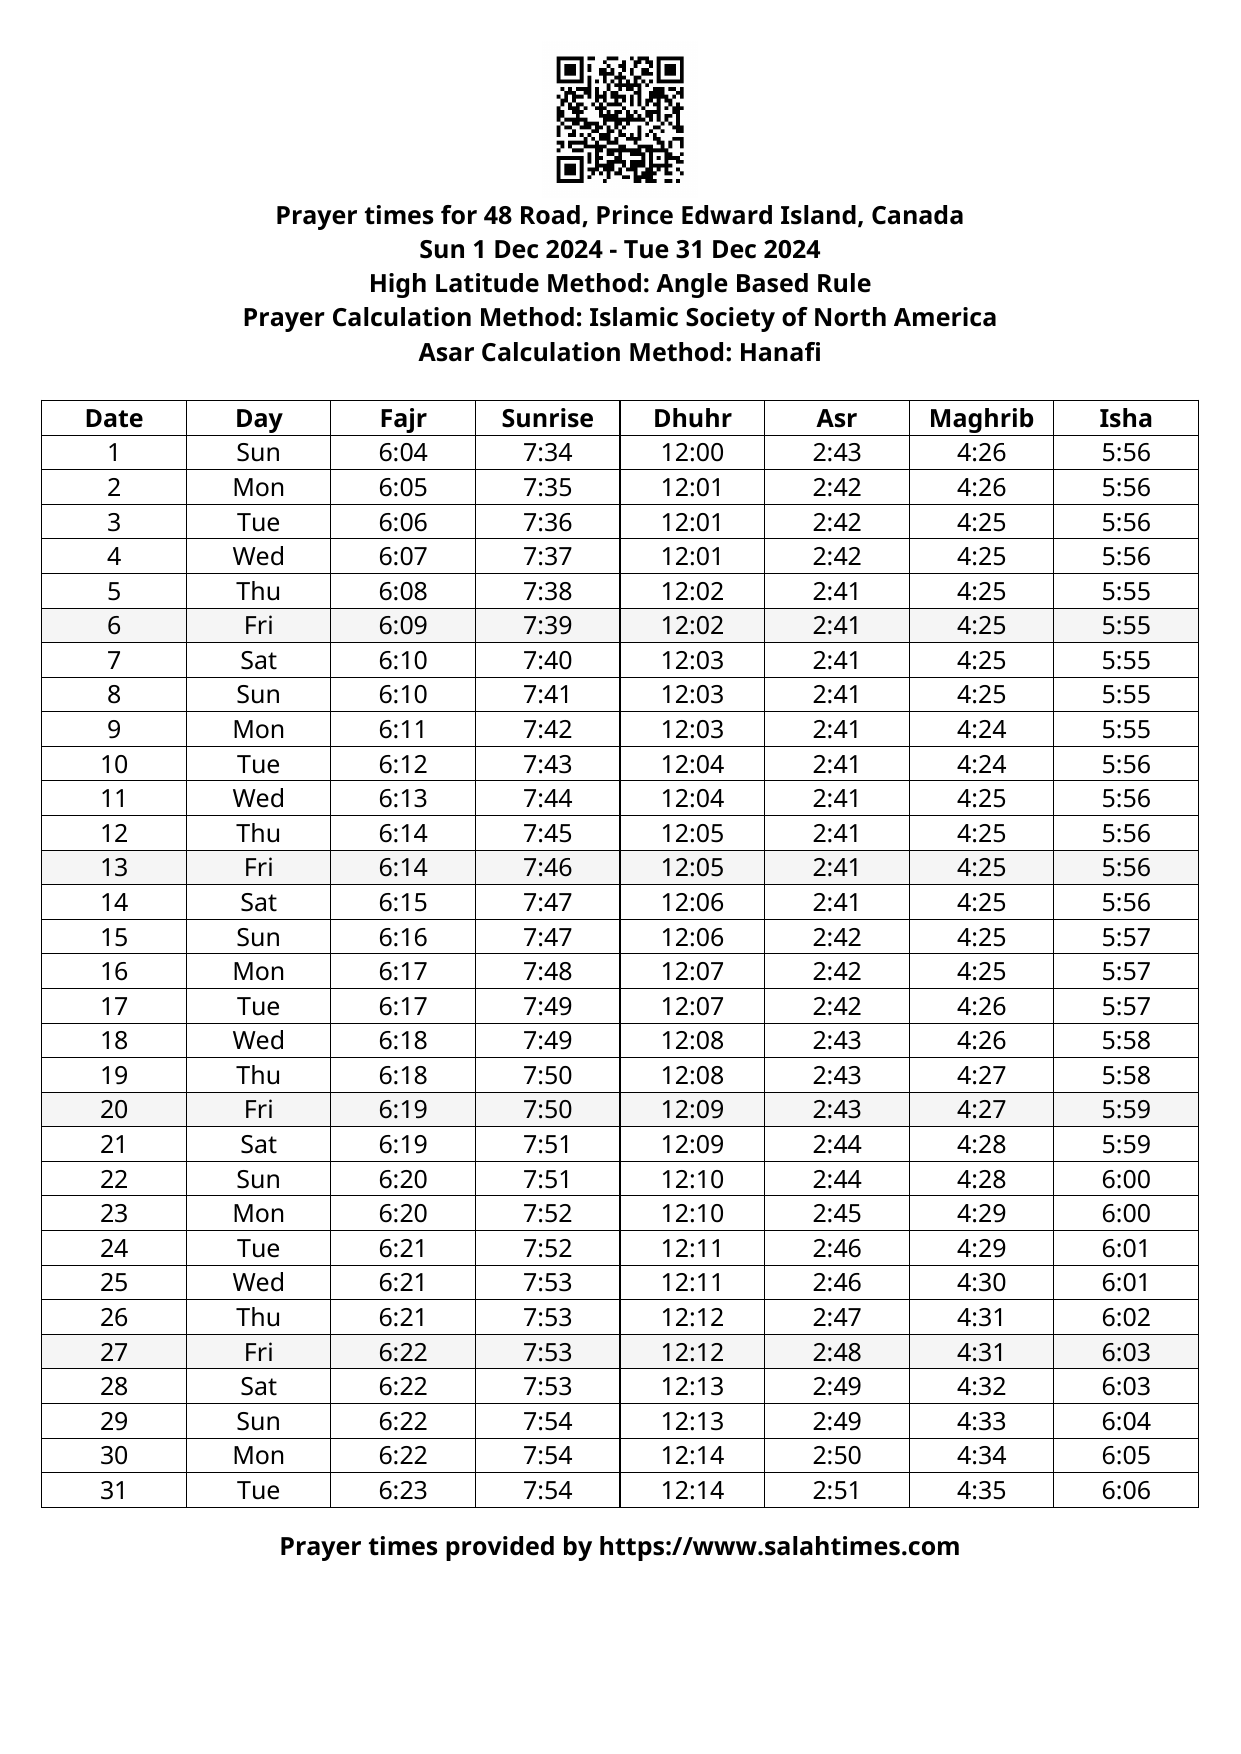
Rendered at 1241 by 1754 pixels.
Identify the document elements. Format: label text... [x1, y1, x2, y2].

table_cell 7:42 [476, 712, 619, 746]
table_cell 31 [42, 1473, 186, 1507]
table_cell 12:07 [621, 954, 764, 988]
table_cell Tue [187, 1231, 330, 1264]
table_cell 5:56 [1054, 781, 1198, 815]
table_cell Sat [187, 643, 330, 677]
table_cell 28 [42, 1369, 186, 1403]
table_cell 22 [42, 1162, 186, 1195]
text Asar Calculation Method: Hanafi [42, 334, 1198, 368]
table_header Isha [1054, 401, 1198, 434]
table_cell 4:26 [910, 1024, 1053, 1057]
table_cell 12:12 [621, 1335, 764, 1368]
table_cell 12:05 [621, 816, 764, 849]
table_cell 2:41 [765, 816, 909, 849]
table_cell 3 [42, 505, 186, 538]
table_cell Sun [187, 678, 330, 711]
table_cell Wed [187, 539, 330, 573]
table_cell 7:51 [476, 1162, 619, 1195]
table_cell 11 [42, 781, 186, 815]
table_cell 6:18 [331, 1058, 475, 1092]
table_cell 4:25 [910, 920, 1053, 953]
table_cell 4:27 [910, 1058, 1053, 1092]
table_cell Sun [187, 436, 330, 469]
text Prayer times for 48 Road, Prince Edward Island, Canada [42, 198, 1198, 232]
table_cell Fri [187, 1335, 330, 1368]
table_cell 6:20 [331, 1162, 475, 1195]
table_cell Mon [187, 470, 330, 504]
table_cell Thu [187, 1300, 330, 1334]
table_cell 12:11 [621, 1231, 764, 1264]
table_cell 7:54 [476, 1404, 619, 1437]
table_cell 7:53 [476, 1300, 619, 1334]
table_cell 2 [42, 470, 186, 504]
table_cell 12:03 [621, 712, 764, 746]
table_cell 12:09 [621, 1127, 764, 1161]
table_header Asr [765, 401, 909, 434]
table_cell 12:08 [621, 1024, 764, 1057]
table_cell 4:26 [910, 470, 1053, 504]
table_cell 4:25 [910, 954, 1053, 988]
table_cell 4:33 [910, 1404, 1053, 1437]
table_header Day [187, 401, 330, 434]
table_cell 7:45 [476, 816, 619, 849]
table_cell 12:14 [621, 1473, 764, 1507]
table_cell 4:25 [910, 505, 1053, 538]
table_cell 23 [42, 1196, 186, 1230]
table_header Date [42, 401, 186, 434]
table_cell 5:56 [1054, 851, 1198, 884]
table_cell 7:46 [476, 851, 619, 884]
text Prayer times provided by https://www.salahtimes.com [42, 1528, 1198, 1563]
table_cell 5:58 [1054, 1024, 1198, 1057]
table_cell 4:27 [910, 1093, 1053, 1126]
table_cell Thu [187, 1058, 330, 1092]
table_header Sunrise [476, 401, 619, 434]
table_cell 4:34 [910, 1439, 1053, 1472]
table_cell 12:06 [621, 920, 764, 953]
table_cell 6:05 [331, 470, 475, 504]
table_cell 2:41 [765, 574, 909, 607]
table_cell 2:42 [765, 539, 909, 573]
table_cell 7:39 [476, 609, 619, 642]
table_cell 4:24 [910, 712, 1053, 746]
table_cell 18 [42, 1024, 186, 1057]
table_cell 12:01 [621, 505, 764, 538]
table_cell 12 [42, 816, 186, 849]
table_cell Wed [187, 1266, 330, 1299]
table_cell 6 [42, 609, 186, 642]
table_cell 6:06 [1054, 1473, 1198, 1507]
table_cell 14 [42, 885, 186, 919]
table_cell 7:35 [476, 470, 619, 504]
table_cell 6:19 [331, 1127, 475, 1161]
table_cell 29 [42, 1404, 186, 1437]
table_cell 5:56 [1054, 436, 1198, 469]
table_cell 2:42 [765, 920, 909, 953]
table_cell 4:25 [910, 643, 1053, 677]
table_cell Sun [187, 1162, 330, 1195]
table_cell 6:17 [331, 954, 475, 988]
table_cell 6:05 [1054, 1439, 1198, 1472]
table_cell 12:12 [621, 1300, 764, 1334]
table_cell 12:13 [621, 1404, 764, 1437]
table_cell 4:24 [910, 747, 1053, 780]
table_cell 4:29 [910, 1231, 1053, 1264]
table_cell 2:44 [765, 1162, 909, 1195]
table_cell 5:56 [1054, 747, 1198, 780]
table_cell 12:04 [621, 747, 764, 780]
table_cell Mon [187, 1439, 330, 1472]
table_cell 2:51 [765, 1473, 909, 1507]
table_cell Fri [187, 609, 330, 642]
table_cell 7:47 [476, 885, 619, 919]
table_cell 4:25 [910, 885, 1053, 919]
table_cell 12:13 [621, 1369, 764, 1403]
table_cell 6:21 [331, 1231, 475, 1264]
table_cell 5:57 [1054, 954, 1198, 988]
table_cell 4:35 [910, 1473, 1053, 1507]
table_cell 30 [42, 1439, 186, 1472]
table_cell 12:11 [621, 1266, 764, 1299]
table_cell 5:55 [1054, 574, 1198, 607]
table_cell 6:15 [331, 885, 475, 919]
table_cell 6:21 [331, 1300, 475, 1334]
table_cell 2:43 [765, 1058, 909, 1092]
table_cell 6:18 [331, 1024, 475, 1057]
table_cell 4:26 [910, 989, 1053, 1022]
table_cell 6:00 [1054, 1162, 1198, 1195]
table_cell 4:31 [910, 1335, 1053, 1368]
table_cell 6:12 [331, 747, 475, 780]
table_cell 7:52 [476, 1196, 619, 1230]
table_cell 7:44 [476, 781, 619, 815]
table_cell 2:47 [765, 1300, 909, 1334]
table_cell 5:59 [1054, 1093, 1198, 1126]
table_cell 6:20 [331, 1196, 475, 1230]
table_cell Sat [187, 885, 330, 919]
table_cell 7:43 [476, 747, 619, 780]
table_cell 5:56 [1054, 816, 1198, 849]
table_cell 6:08 [331, 574, 475, 607]
table_cell 21 [42, 1127, 186, 1161]
table_cell 6:14 [331, 816, 475, 849]
table_cell 7:38 [476, 574, 619, 607]
table_cell 13 [42, 851, 186, 884]
table_cell Wed [187, 781, 330, 815]
table_cell 26 [42, 1300, 186, 1334]
table_cell 6:17 [331, 989, 475, 1022]
table_cell 4:31 [910, 1300, 1053, 1334]
table_cell 6:22 [331, 1369, 475, 1403]
table_cell 12:02 [621, 609, 764, 642]
table_header Maghrib [910, 401, 1053, 434]
table_cell 4:30 [910, 1266, 1053, 1299]
table_cell 7:53 [476, 1335, 619, 1368]
table_cell 5 [42, 574, 186, 607]
table_cell 5:55 [1054, 678, 1198, 711]
table_cell 12:02 [621, 574, 764, 607]
table_cell Thu [187, 816, 330, 849]
table_cell 5:56 [1054, 539, 1198, 573]
table_cell 12:01 [621, 539, 764, 573]
table_cell 4:26 [910, 436, 1053, 469]
table_cell 2:45 [765, 1196, 909, 1230]
table_cell 7:48 [476, 954, 619, 988]
table_cell Tue [187, 989, 330, 1022]
table_cell 6:10 [331, 643, 475, 677]
table_cell 2:49 [765, 1369, 909, 1403]
table_cell 20 [42, 1093, 186, 1126]
table_cell 7:50 [476, 1093, 619, 1126]
table_cell 2:43 [765, 1093, 909, 1126]
table_cell 6:04 [1054, 1404, 1198, 1437]
table_cell 2:41 [765, 747, 909, 780]
table_cell Sun [187, 1404, 330, 1437]
table_cell 6:01 [1054, 1266, 1198, 1299]
text High Latitude Method: Angle Based Rule [42, 266, 1198, 300]
table_cell 6:19 [331, 1093, 475, 1126]
table_cell 6:02 [1054, 1300, 1198, 1334]
table_cell 6:11 [331, 712, 475, 746]
table_cell 2:42 [765, 989, 909, 1022]
table_cell 1 [42, 436, 186, 469]
text Prayer Calculation Method: Islamic Society of North America [42, 300, 1198, 334]
table_cell 2:49 [765, 1404, 909, 1437]
table_cell 5:56 [1054, 505, 1198, 538]
table_cell 4:28 [910, 1162, 1053, 1195]
table_cell 12:04 [621, 781, 764, 815]
table_cell 24 [42, 1231, 186, 1264]
table_cell 6:06 [331, 505, 475, 538]
table_cell 12:06 [621, 885, 764, 919]
table_cell 12:01 [621, 470, 764, 504]
table_cell 2:42 [765, 470, 909, 504]
picture [542, 41, 699, 198]
table_cell 2:41 [765, 678, 909, 711]
table_cell 2:50 [765, 1439, 909, 1472]
table_cell Mon [187, 1196, 330, 1230]
table_cell 6:14 [331, 851, 475, 884]
table_cell 7:53 [476, 1266, 619, 1299]
table_cell 7 [42, 643, 186, 677]
table_cell 7:36 [476, 505, 619, 538]
table_cell 15 [42, 920, 186, 953]
table_cell 5:55 [1054, 712, 1198, 746]
table_cell 12:10 [621, 1196, 764, 1230]
table_cell Mon [187, 712, 330, 746]
table_cell 2:42 [765, 954, 909, 988]
table_cell 6:21 [331, 1266, 475, 1299]
table_cell 5:57 [1054, 920, 1198, 953]
table_cell 4:25 [910, 678, 1053, 711]
table_cell 10 [42, 747, 186, 780]
table_cell Wed [187, 1024, 330, 1057]
table_cell 7:49 [476, 1024, 619, 1057]
table_cell 6:22 [331, 1439, 475, 1472]
table_cell 2:46 [765, 1231, 909, 1264]
table_cell Sat [187, 1369, 330, 1403]
table_cell 27 [42, 1335, 186, 1368]
table_cell 2:41 [765, 885, 909, 919]
table_cell 12:09 [621, 1093, 764, 1126]
table_cell 12:08 [621, 1058, 764, 1092]
table_cell 6:09 [331, 609, 475, 642]
table_cell 12:03 [621, 643, 764, 677]
table_cell Sun [187, 920, 330, 953]
table_cell 6:23 [331, 1473, 475, 1507]
table_cell Sat [187, 1127, 330, 1161]
table_cell 6:13 [331, 781, 475, 815]
table_cell 2:42 [765, 505, 909, 538]
table_cell 4:25 [910, 539, 1053, 573]
table_cell 4:25 [910, 781, 1053, 815]
table_cell 5:55 [1054, 643, 1198, 677]
table_cell Tue [187, 747, 330, 780]
table_cell 2:41 [765, 609, 909, 642]
table_cell 7:40 [476, 643, 619, 677]
table_cell Fri [187, 851, 330, 884]
table_cell 4:25 [910, 816, 1053, 849]
table_cell 12:05 [621, 851, 764, 884]
table_cell 6:03 [1054, 1335, 1198, 1368]
table_cell 7:51 [476, 1127, 619, 1161]
table_cell Mon [187, 954, 330, 988]
table_cell 7:50 [476, 1058, 619, 1092]
table_cell 16 [42, 954, 186, 988]
table_cell 2:48 [765, 1335, 909, 1368]
table_cell 7:37 [476, 539, 619, 573]
table_cell 4 [42, 539, 186, 573]
table_cell 6:10 [331, 678, 475, 711]
table_cell 12:14 [621, 1439, 764, 1472]
table_cell 12:07 [621, 989, 764, 1022]
table_cell 6:07 [331, 539, 475, 573]
table_cell 2:41 [765, 851, 909, 884]
table_cell 4:25 [910, 851, 1053, 884]
table_cell 8 [42, 678, 186, 711]
table_cell 6:22 [331, 1335, 475, 1368]
table_cell 4:25 [910, 574, 1053, 607]
table_cell 7:41 [476, 678, 619, 711]
table_cell 5:59 [1054, 1127, 1198, 1161]
table_cell 2:43 [765, 436, 909, 469]
table_cell 5:57 [1054, 989, 1198, 1022]
table_cell 7:52 [476, 1231, 619, 1264]
table_cell 4:25 [910, 609, 1053, 642]
table_cell 2:41 [765, 781, 909, 815]
table_cell 2:41 [765, 643, 909, 677]
table_cell 6:04 [331, 436, 475, 469]
text Sun 1 Dec 2024 - Tue 31 Dec 2024 [42, 232, 1198, 266]
table_cell 12:00 [621, 436, 764, 469]
table_cell 12:03 [621, 678, 764, 711]
table_cell 4:28 [910, 1127, 1053, 1161]
table_cell 17 [42, 989, 186, 1022]
table_cell 4:29 [910, 1196, 1053, 1230]
table_cell 7:53 [476, 1369, 619, 1403]
table_cell 5:56 [1054, 885, 1198, 919]
table_cell 12:10 [621, 1162, 764, 1195]
table_cell Tue [187, 505, 330, 538]
table_cell 6:16 [331, 920, 475, 953]
table_cell 6:01 [1054, 1231, 1198, 1264]
table_cell 7:49 [476, 989, 619, 1022]
table_cell 2:44 [765, 1127, 909, 1161]
table_cell 2:46 [765, 1266, 909, 1299]
table_cell 6:22 [331, 1404, 475, 1437]
table_cell 5:55 [1054, 609, 1198, 642]
table_cell 7:54 [476, 1473, 619, 1507]
table_cell 19 [42, 1058, 186, 1092]
table_cell 7:47 [476, 920, 619, 953]
table_cell 4:32 [910, 1369, 1053, 1403]
table_cell 2:43 [765, 1024, 909, 1057]
table_cell 5:58 [1054, 1058, 1198, 1092]
table_cell 7:34 [476, 436, 619, 469]
table_cell Tue [187, 1473, 330, 1507]
table_cell Thu [187, 574, 330, 607]
table_cell 2:41 [765, 712, 909, 746]
table_header Dhuhr [621, 401, 764, 434]
table_cell 9 [42, 712, 186, 746]
table_cell 25 [42, 1266, 186, 1299]
table_cell 5:56 [1054, 470, 1198, 504]
table_cell 7:54 [476, 1439, 619, 1472]
table_cell 6:00 [1054, 1196, 1198, 1230]
table_cell 6:03 [1054, 1369, 1198, 1403]
table_header Fajr [331, 401, 475, 434]
table_cell Fri [187, 1093, 330, 1126]
